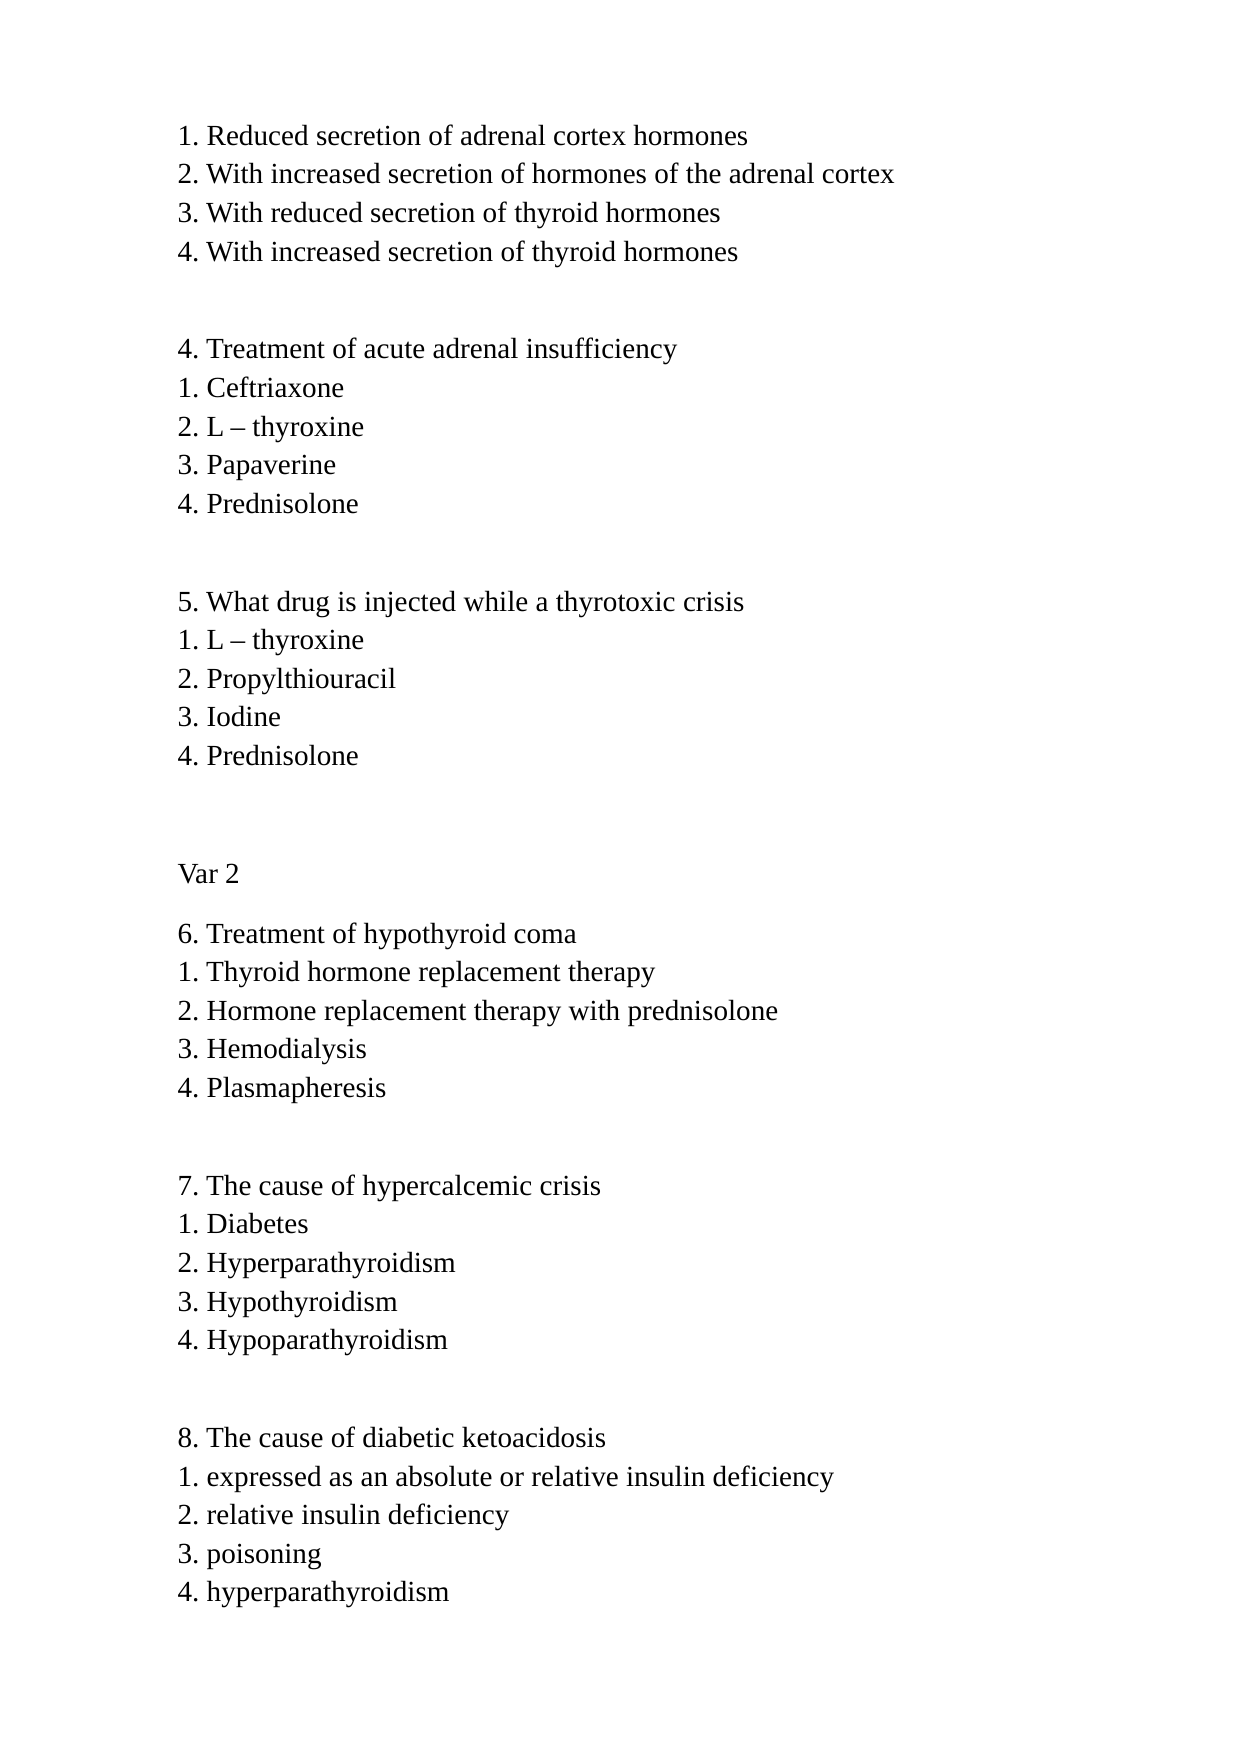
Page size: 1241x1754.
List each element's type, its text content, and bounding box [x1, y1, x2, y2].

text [177, 118, 1152, 267]
text 5. What drug is injected while a thyrotoxic crisis 1. L – thyroxine 2. Propylthiouracil 3. Iodine 4. Prednisolone [177, 545, 1152, 771]
text 4. Treatment of acute adrenal insufficiency 1. Ceftriaxone 2. L – thyroxine 3. Papaverine 4. Prednisolone [177, 293, 1152, 519]
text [177, 1382, 1152, 1608]
text Var 2 [177, 857, 1152, 890]
text 6. Treatment of hypothyroid coma 1. Thyroid hormone replacement therapy 2. Hormone replacement therapy with prednisolone 3. Hemodialysis 4. Plasmapheresis [177, 916, 1152, 1104]
text 7. The cause of hypercalcemic crisis 1. Diabetes 2. Hyperparathyroidism 3. Hypothyroidism 4. Hypoparathyroidism [177, 1129, 1152, 1356]
